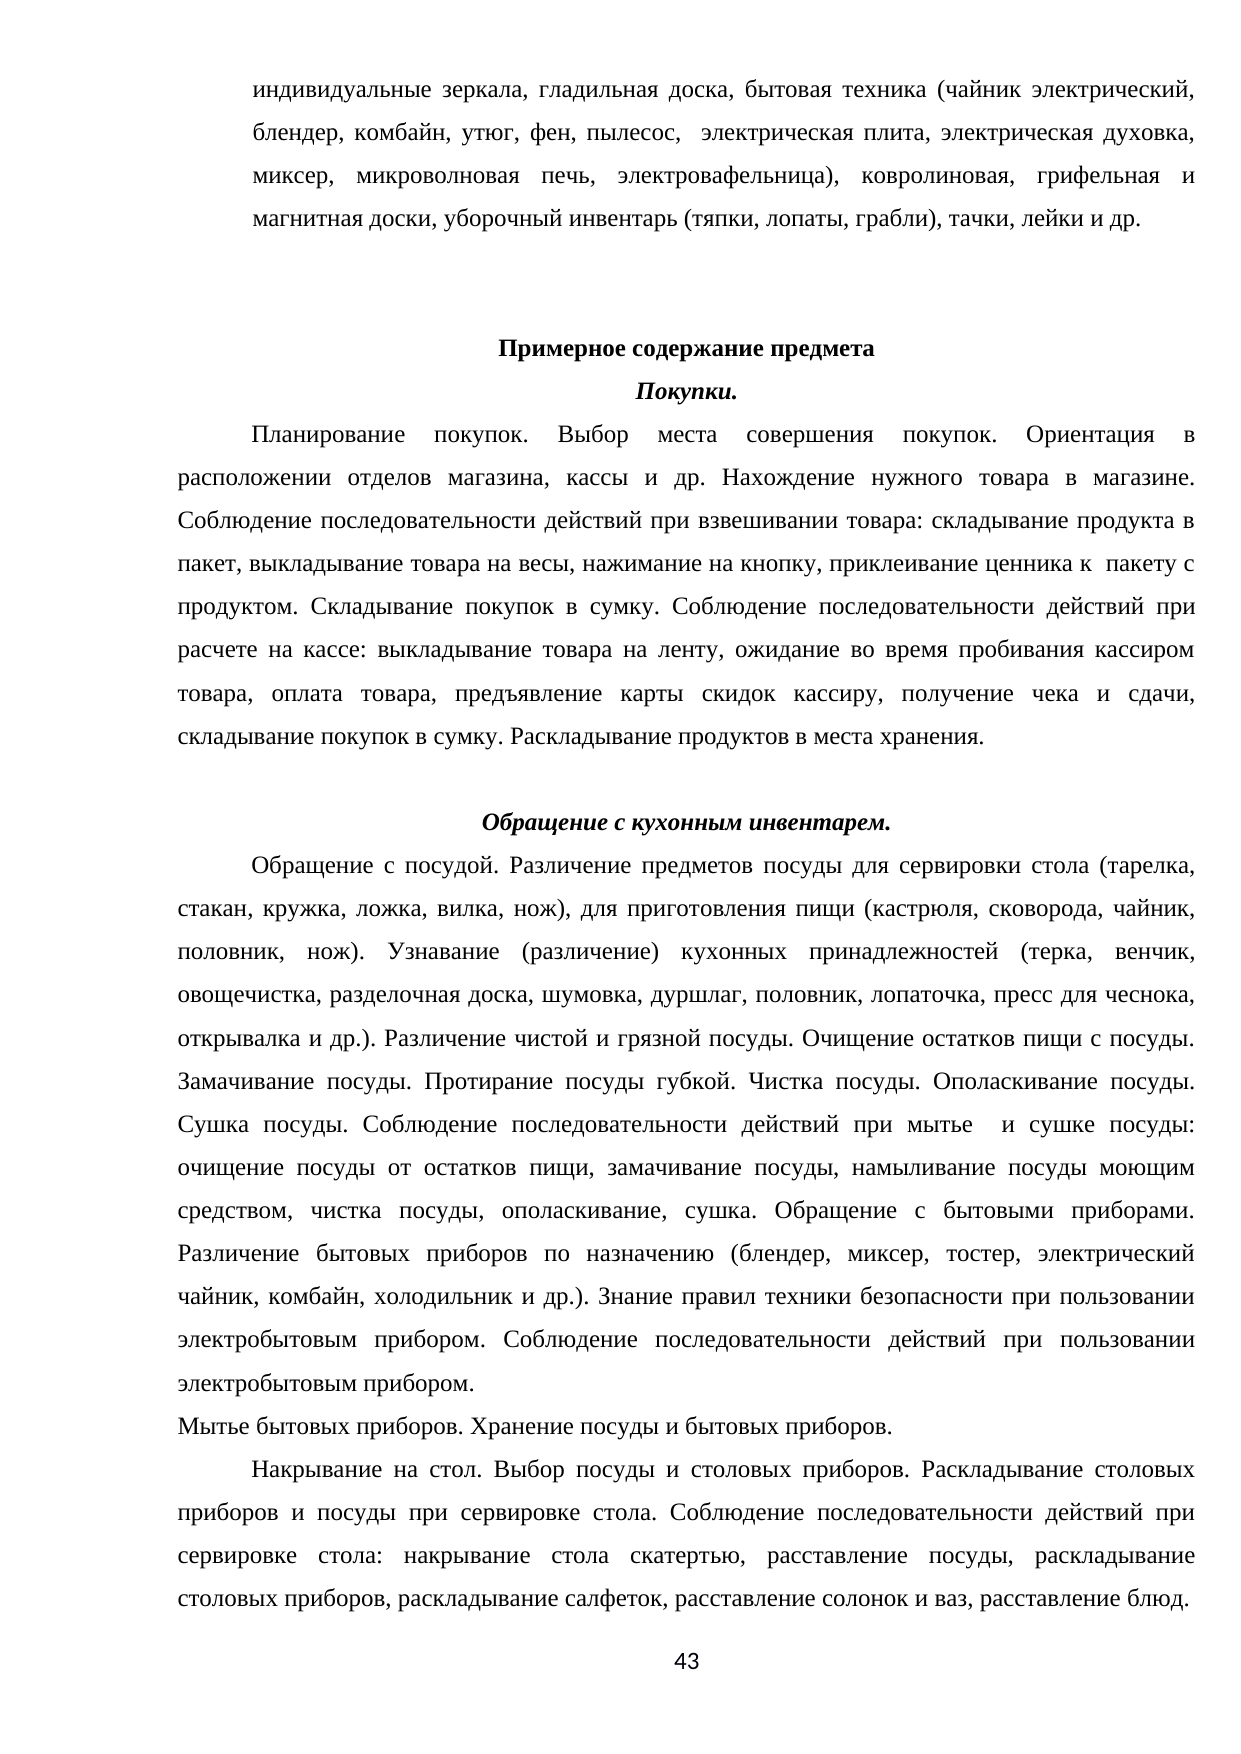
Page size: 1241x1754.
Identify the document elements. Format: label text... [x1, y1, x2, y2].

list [215, 74, 1196, 232]
text Обращение с посудой. Различение предметов посуды для сервировки стола (тарелка, стакан, кружка, ложка, вилка, нож), для приготовления пищи (кастрюля, сковорода, чайник, половник, нож). Узнавание (различение) кухонных принадлежностей (терка, венчик, овощечистка, разделочная доска, шумовка, дуршлаг, половник, лопаточка, пресс для чеснока, открывалка и др.). Различение чистой и грязной посуды. Очищение остатков пищи с посуды. Замачивание посуды. Протирание посуды губкой. Чистка посуды. Ополаскивание посуды. Сушка посуды. Соблюдение последовательности действий при мытье и сушке посуды: очищение посуды от остатков пищи, замачивание посуды, намыливание посуды моющим средством, чистка посуды, ополаскивание, сушка. Обращение с бытовыми приборами. Различение бытовых приборов по назначению (блендер, миксер, тостер, электрический чайник, комбайн, холодильник и др.). Знание правил техники безопасности при пользовании электробытовым прибором. Соблюдение последовательности действий при пользовании электробытовым прибором. [177, 850, 1196, 1396]
text Примерное содержание предмета [177, 333, 1196, 361]
text Обращение с кухонным инвентарем. [177, 807, 1196, 836]
text Покупки. [177, 376, 1196, 404]
text Мытье бытовых приборов. Хранение посуды и бытовых приборов. [177, 1411, 1196, 1439]
text Накрывание на стол. Выбор посуды и столовых приборов. Раскладывание столовых приборов и посуды при сервировке стола. Соблюдение последовательности действий при сервировке стола: накрывание стола скатертью, расставление посуды, раскладывание столовых приборов, раскладывание салфеток, расставление солонок и ваз, расставление блюд. [177, 1454, 1196, 1612]
text Планирование покупок. Выбор места совершения покупок. Ориентация в расположении отделов магазина, кассы и др. Нахождение нужного товара в магазине. Соблюдение последовательности действий при взвешивании товара: складывание продукта в пакет, выкладывание товара на весы, нажимание на кнопку, приклеивание ценника к пакету с продуктом. Складывание покупок в сумку. Соблюдение последовательности действий при расчете на кассе: выкладывание товара на ленту, ожидание во время пробивания кассиром товара, оплата товара, предъявление карты скидок кассиру, получение чека и сдачи, складывание покупок в сумку. Раскладывание продуктов в места хранения. [177, 419, 1196, 749]
